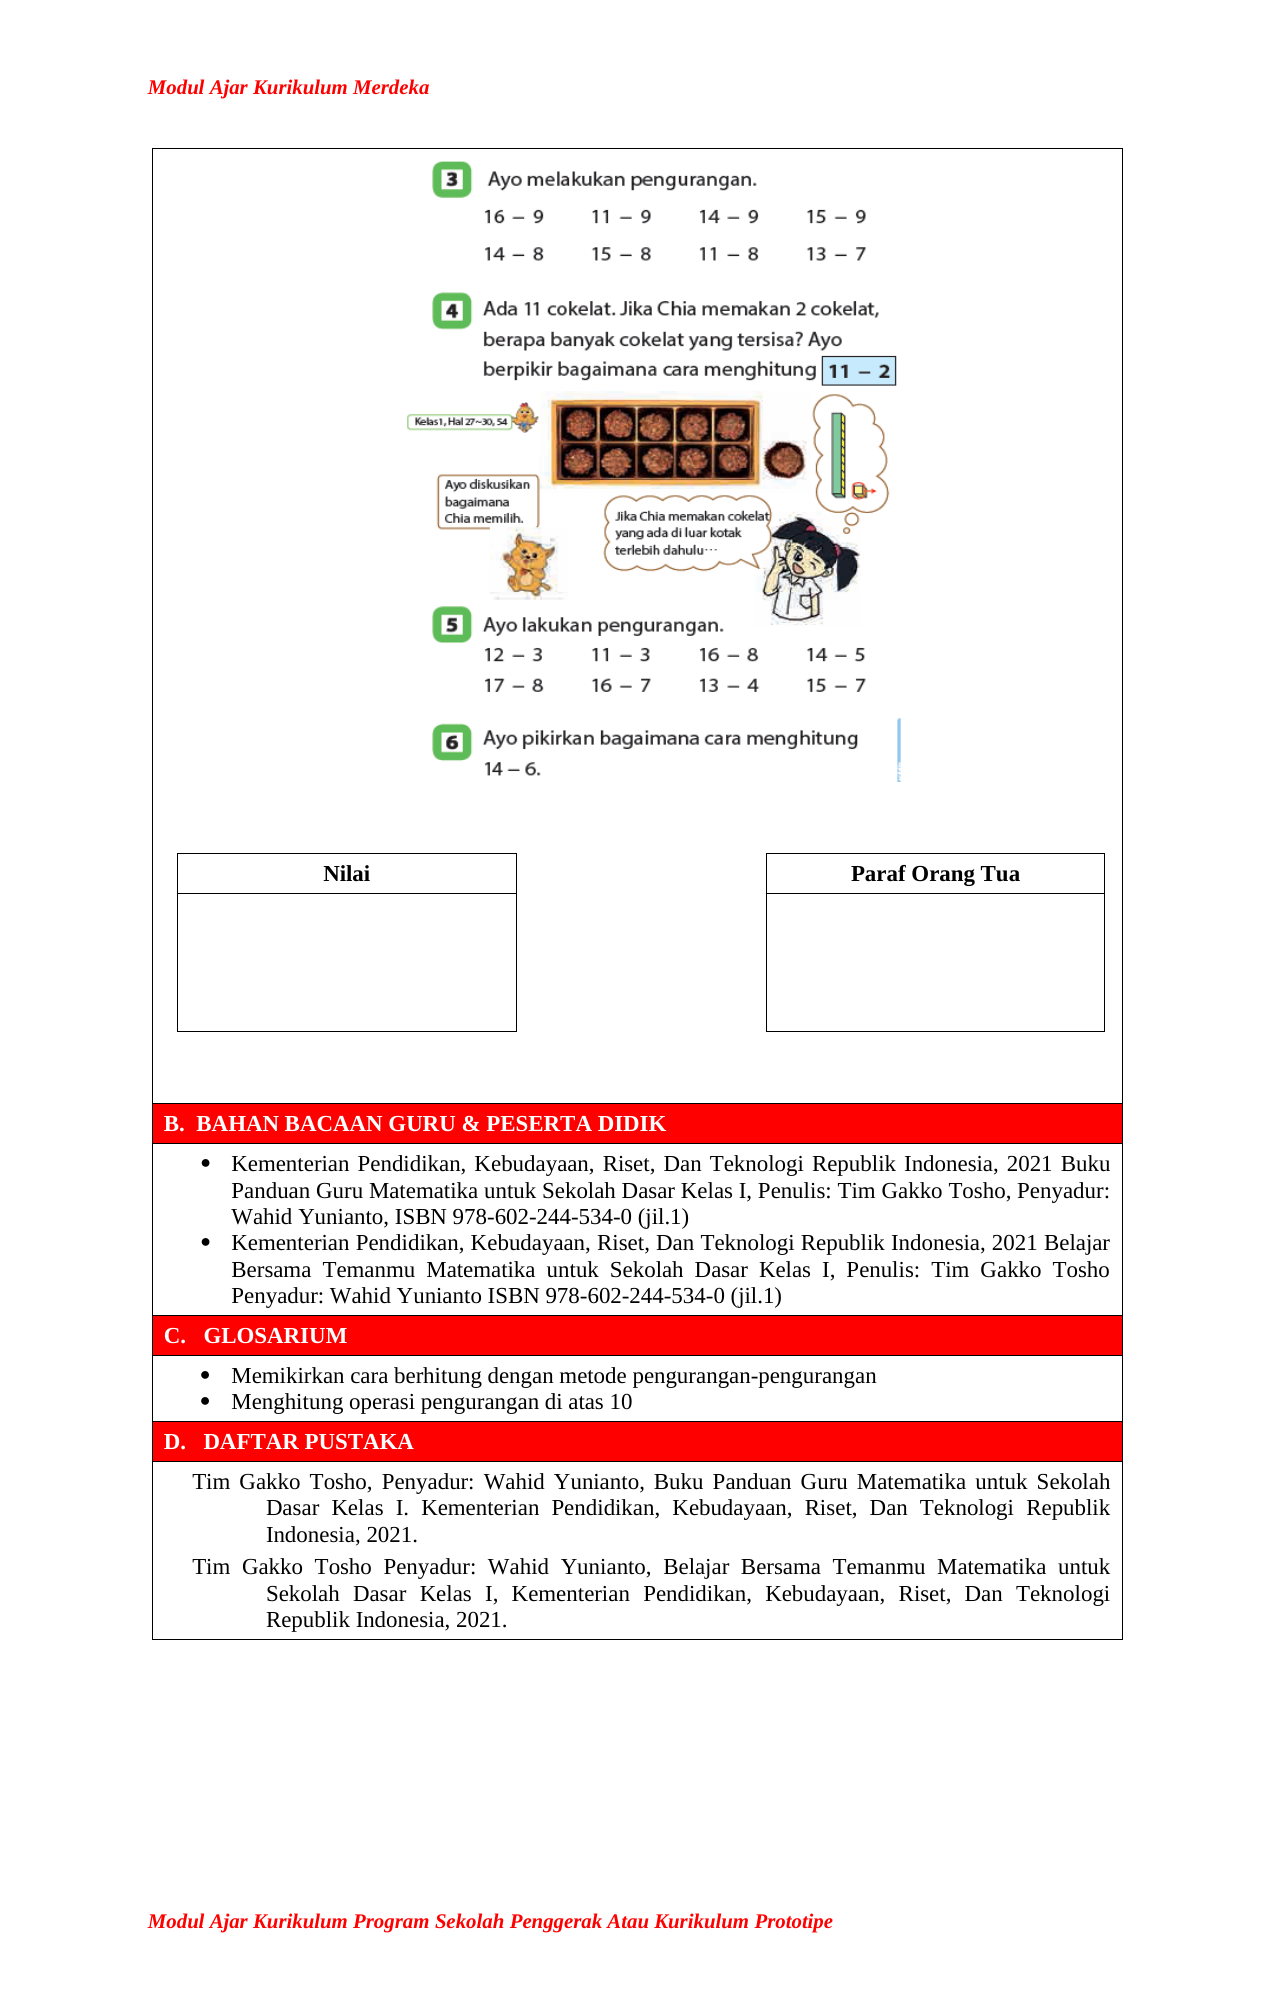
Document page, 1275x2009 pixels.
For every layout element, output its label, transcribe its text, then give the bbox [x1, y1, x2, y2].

table_cell D. DAFTAR PUSTAKA [153, 1422, 1122, 1461]
table_cell Kementerian Pendidikan, Kebudayaan, Riset, Dan Teknologi Republik Indonesia, 2021 Buku Panduan Guru Matematika untuk Sekolah Dasar Kelas I, Penulis: Tim Gakko Tosho, Penyadur: Wahid Yunianto, ISBN 978-602-244-534-0 (jil.1) Kementerian Pendidikan, Kebudayaan, Riset, Dan Teknologi Republik Indonesia, 2021 Belajar Bersama Temanmu Matematika untuk Sekolah Dasar Kelas I, Penulis: Tim Gakko Tosho Penyadur: Wahid Yunianto ISBN 978-602-244-534-0 (jil.1) [153, 1144, 1122, 1315]
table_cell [153, 149, 1122, 1103]
picture [392, 155, 901, 782]
table_cell B. BAHAN BACAAN GURU & PESERTA DIDIK [153, 1104, 1122, 1143]
table_cell Tim Gakko Tosho, Penyadur: Wahid Yunianto, Buku Panduan Guru Matematika untuk Sekolah Dasar Kelas I. Kementerian Pendidikan, Kebudayaan, Riset, Dan Teknologi Republik Indonesia, 2021. Tim Gakko Tosho Penyadur: Wahid Yunianto, Belajar Bersama Temanmu Matematika untuk Sekolah Dasar Kelas I, Kementerian Pendidikan, Kebudayaan, Riset, Dan Teknologi Republik Indonesia, 2021. [153, 1462, 1122, 1639]
table_cell C. GLOSARIUM [153, 1316, 1122, 1355]
table_cell Memikirkan cara berhitung dengan metode pengurangan-pengurangan Menghitung operasi pengurangan di atas 10 [153, 1356, 1122, 1421]
